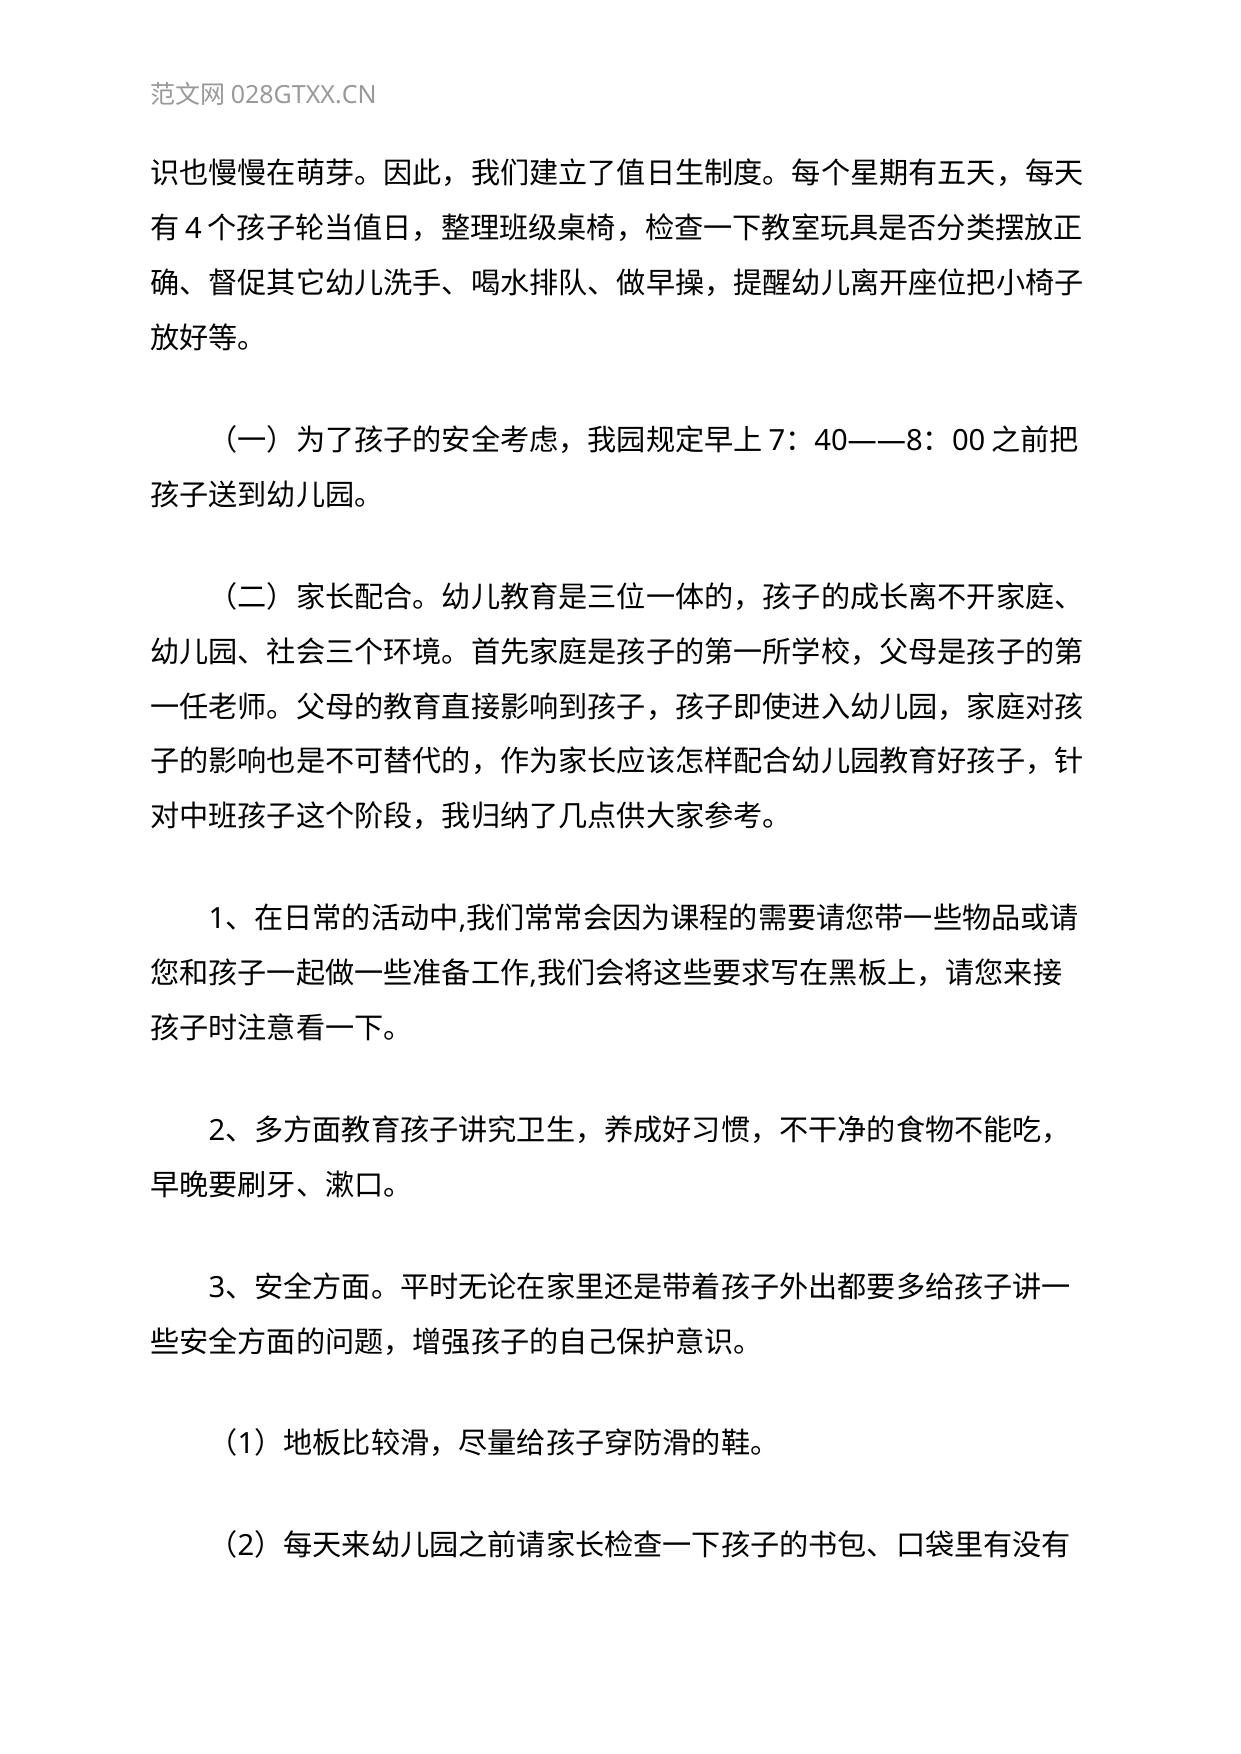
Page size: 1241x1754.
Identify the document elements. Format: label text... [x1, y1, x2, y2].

text 3、安全方面。平时无论在家里还是带着孩子外出都要多给孩子讲一些安全方面的问题，增强孩子的自己保护意识。 [150, 1263, 1090, 1361]
text （一）为了孩子的安全考虑，我园规定早上7：40——8：00之前把孩子送到幼儿园。 [150, 417, 1090, 514]
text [150, 150, 1090, 357]
text （二）家长配合。幼儿教育是三位一体的，孩子的成长离不开家庭、幼儿园、社会三个环境。首先家庭是孩子的第一所学校，父母是孩子的第一任老师。父母的教育直接影响到孩子，孩子即使进入幼儿园，家庭对孩子的影响也是不可替代的，作为家长应该怎样配合幼儿园教育好孩子，针对中班孩子这个阶段，我归纳了几点供大家参考。 [150, 573, 1090, 835]
text （1）地板比较滑，尽量给孩子穿防滑的鞋。 [150, 1420, 1090, 1462]
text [150, 1522, 1090, 1564]
text 2、多方面教育孩子讲究卫生，养成好习惯，不干净的食物不能吃，早晚要刷牙、漱口。 [150, 1106, 1090, 1204]
text 1、在日常的活动中,我们常常会因为课程的需要请您带一些物品或请您和孩子一起做一些准备工作,我们会将这些要求写在黑板上，请您来接孩子时注意看一下。 [150, 895, 1090, 1047]
